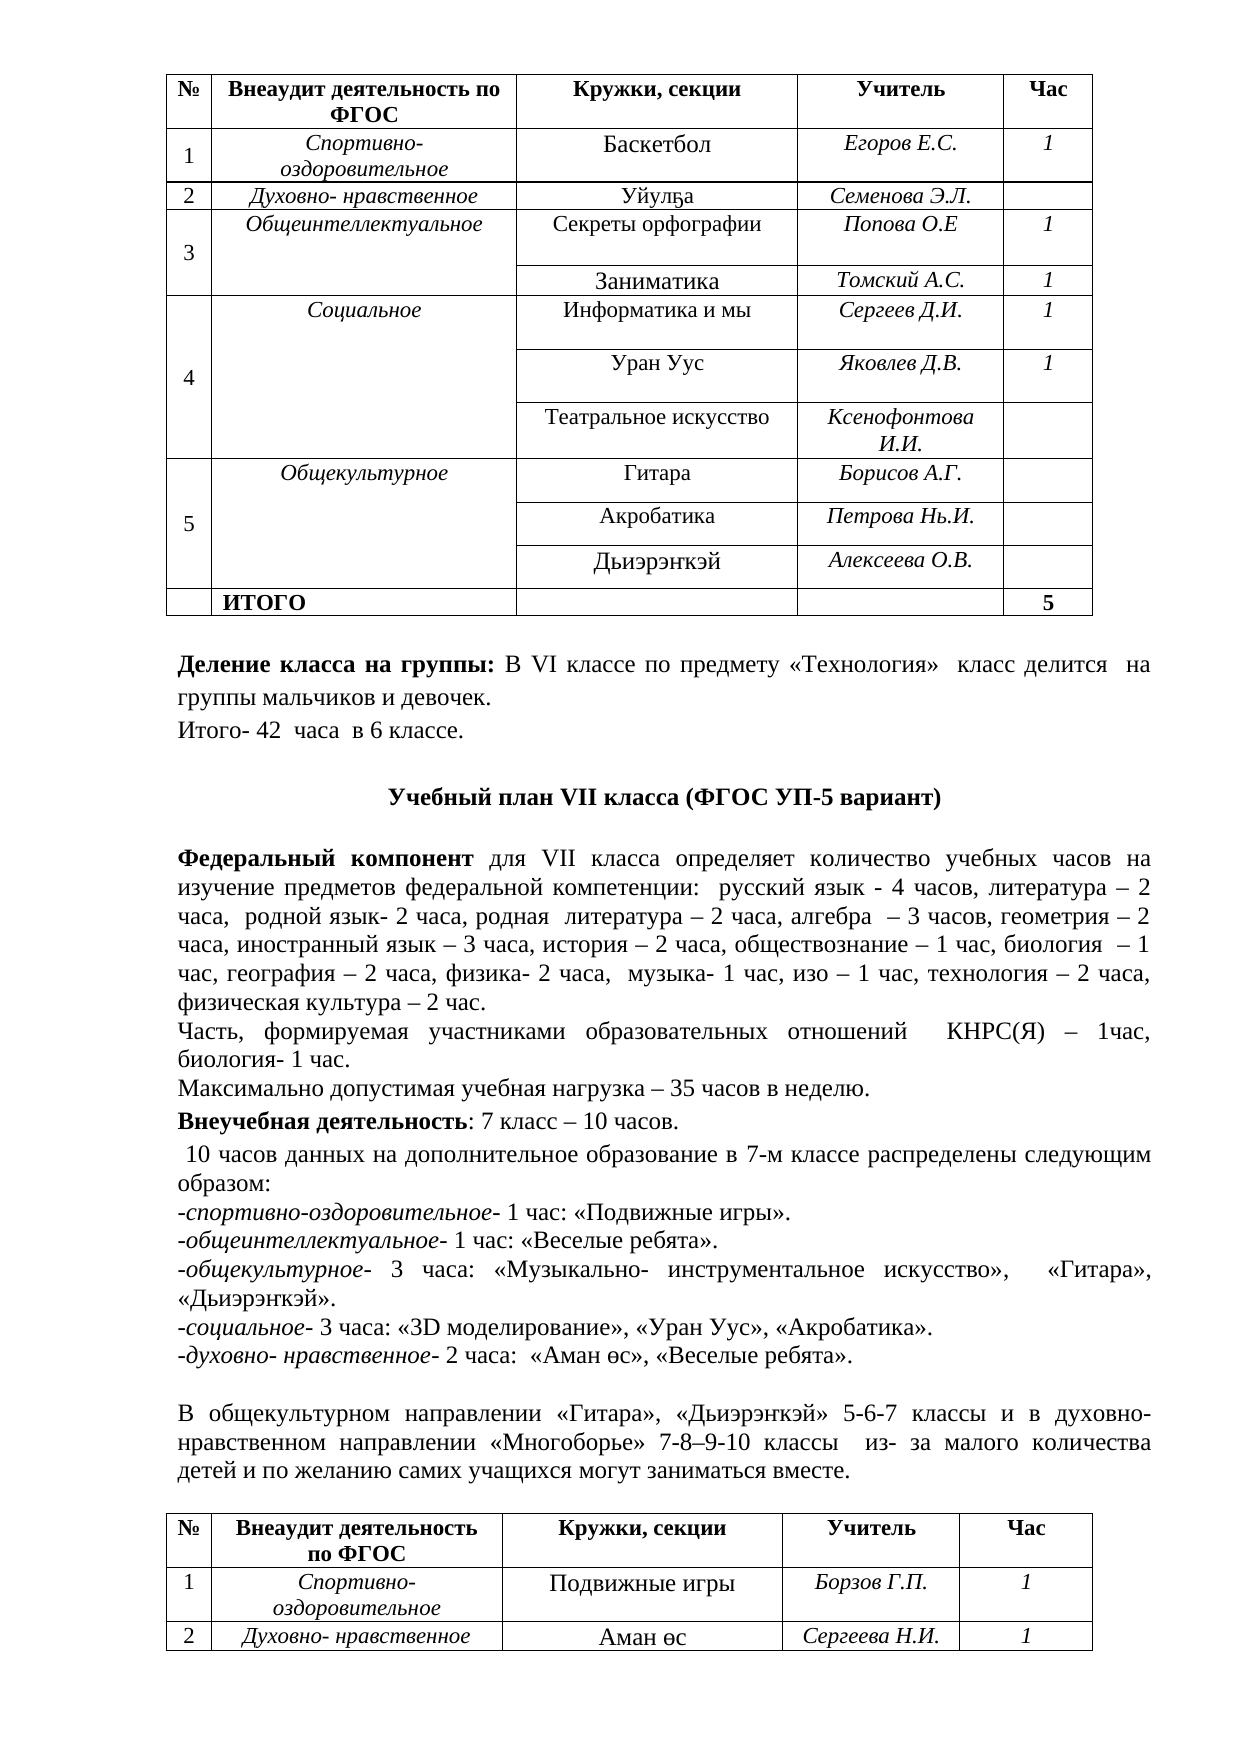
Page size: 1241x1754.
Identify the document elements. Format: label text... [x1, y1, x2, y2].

text Внеучебная деятельность: 7 класс – 10 часов. [177, 1106, 1152, 1135]
table_cell Духовно- нравственное [212, 183, 516, 209]
table_cell Спортивно-оздоровительное [212, 129, 516, 181]
table_cell Сергеев Д.И. [798, 296, 1003, 348]
table_cell [798, 589, 1003, 615]
table_cell [1004, 546, 1092, 588]
table_cell Уран Уус [517, 350, 797, 402]
table_cell 5 [167, 459, 211, 588]
text -духовно- нравственное- 2 часа: «Аман өс», «Веселые ребята». [177, 1341, 1152, 1369]
table_cell 1 [1004, 210, 1092, 265]
table_header Час [1004, 75, 1092, 128]
text -общекультурное- 3 часа: «Музыкально- инструментальное искусство», «Гитара», «Дьиэрэҥкэй». [177, 1254, 1152, 1312]
table_cell 3 [167, 210, 211, 295]
table_cell [1004, 459, 1092, 502]
table_cell Информатика и мы [517, 296, 797, 348]
table_cell [1004, 183, 1092, 209]
table_header № [167, 1514, 211, 1567]
table_cell Подвижные игры [503, 1568, 782, 1621]
table_cell 1 [167, 129, 211, 181]
table_cell Социальное [212, 296, 516, 458]
table_header Кружки, секции [517, 75, 797, 128]
text -спортивно-оздоровительное- 1 час: «Подвижные игры». [177, 1197, 1152, 1226]
table_cell Общекультурное [212, 459, 516, 588]
table_cell Акробатика [517, 503, 797, 545]
table_cell Петрова Нь.И. [798, 503, 1003, 545]
table_cell Театральное искусство [517, 403, 797, 458]
table_cell Баскетбол [517, 129, 797, 181]
table_cell Спортивно-оздоровительное [212, 1568, 502, 1621]
table_cell 2 [167, 183, 211, 209]
table_header Внеаудит деятельность по ФГОС [212, 1514, 502, 1567]
table_header Кружки, секции [503, 1514, 782, 1567]
table_header Внеаудит деятельность по ФГОС [212, 75, 516, 128]
table_cell ИТОГО [212, 589, 516, 615]
table_cell Общеинтеллектуальное [212, 210, 516, 295]
table_cell Гитара [517, 459, 797, 502]
table_cell Дьиэрэҥкэй [517, 546, 797, 588]
table_cell Егоров Е.С. [798, 129, 1003, 181]
table_cell Алексеева О.В. [798, 546, 1003, 588]
table_cell 1 [1004, 129, 1092, 181]
text Федеральный компонент для VII класса определяет количество учебных часов на изучение предметов федеральной компетенции: русский язык - 4 часов, литература – 2 часа, родной язык- 2 часа, родная литература – 2 часа, алгебра – 3 часов, геометрия – 2 часа, иностранный язык – 3 часа, история – 2 часа, обществознание – 1 час, биология – 1 час, география – 2 часа, физика- 2 часа, музыка- 1 час, изо – 1 час, технология – 2 часа, физическая культура – 2 час. [177, 843, 1152, 1016]
table_cell 1 [1004, 266, 1092, 295]
table_header № [167, 75, 211, 128]
table_cell Уйулҕа [517, 183, 797, 209]
table_cell Борзов Г.П. [783, 1568, 959, 1621]
table_cell Сергеева Н.И. [783, 1622, 959, 1650]
table_cell 1 [960, 1622, 1092, 1650]
table_cell [1004, 503, 1092, 545]
table_cell [167, 589, 211, 615]
text -социальное- 3 часа: «3D моделирование», «Уран Уус», «Акробатика». [177, 1312, 1152, 1341]
table_header Учитель [798, 75, 1003, 128]
table_header Учитель [783, 1514, 959, 1567]
table_cell 4 [167, 296, 211, 458]
text Деление класса на группы: В VI классе по предмету «Технология» класс делится на группы мальчиков и девочек. [177, 649, 1152, 711]
table_cell Семенова Э.Л. [798, 183, 1003, 209]
table_cell Ксенофонтова И.И. [798, 403, 1003, 458]
table_cell [517, 589, 797, 615]
table_cell Аман өс [503, 1622, 782, 1650]
table_cell Яковлев Д.В. [798, 350, 1003, 402]
text 10 часов данных на дополнительное образование в 7-м классе распределены следующим образом: [177, 1139, 1152, 1197]
text Учебный план VII класса (ФГОС УП-5 вариант) [177, 782, 1152, 810]
table_cell 5 [1004, 589, 1092, 615]
table_header Час [960, 1514, 1092, 1567]
table_cell Борисов А.Г. [798, 459, 1003, 502]
table_cell 1 [960, 1568, 1092, 1621]
table_cell Заниматика [517, 266, 797, 295]
text Максимально допустимая учебная нагрузка – 35 часов в неделю. [177, 1073, 1152, 1102]
table_cell Томский А.С. [798, 266, 1003, 295]
text Часть, формируемая участниками образовательных отношений КНРС(Я) – 1час, биология- 1 час. [177, 1016, 1152, 1073]
table_cell Попова О.Е [798, 210, 1003, 265]
table_cell [1004, 403, 1092, 458]
table_cell 1 [167, 1568, 211, 1621]
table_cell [212, 1622, 502, 1650]
text Итого- 42 часа в 6 классе. [177, 716, 1152, 744]
table_cell 1 [1004, 350, 1092, 402]
text В общекультурном направлении «Гитара», «Дьиэрэҥкэй» 5-6-7 классы и в духовно- нравственном направлении «Многоборье» 7-8–9-10 классы из- за малого количества детей и по желанию самих учащихся могут заниматься вместе. [177, 1398, 1152, 1484]
table_cell 2 [167, 1622, 211, 1650]
table_cell Секреты орфографии [517, 210, 797, 265]
text -общеинтеллектуальное- 1 час: «Веселые ребята». [177, 1226, 1152, 1254]
table_cell 1 [1004, 296, 1092, 348]
